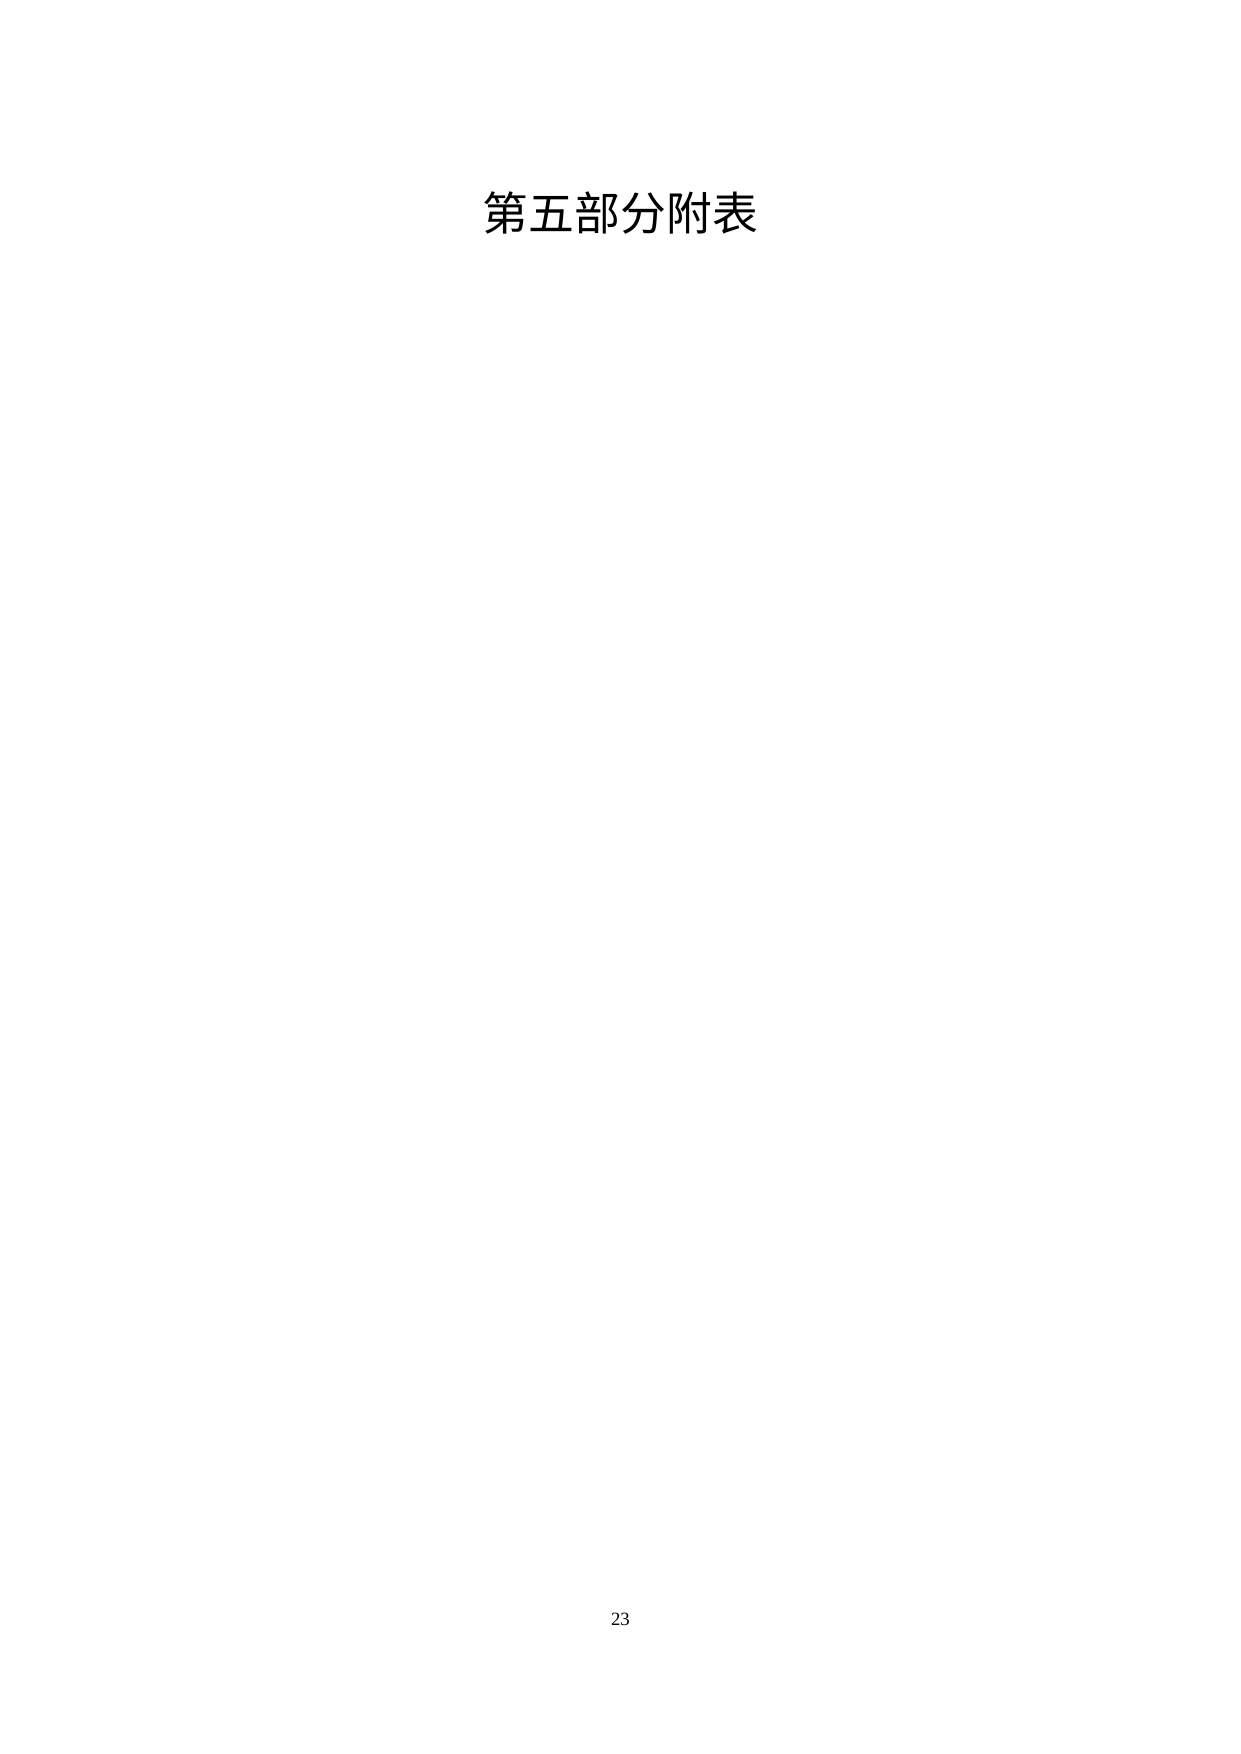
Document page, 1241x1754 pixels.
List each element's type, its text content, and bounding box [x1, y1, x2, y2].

text 第五部分附表 [187, 162, 1053, 259]
